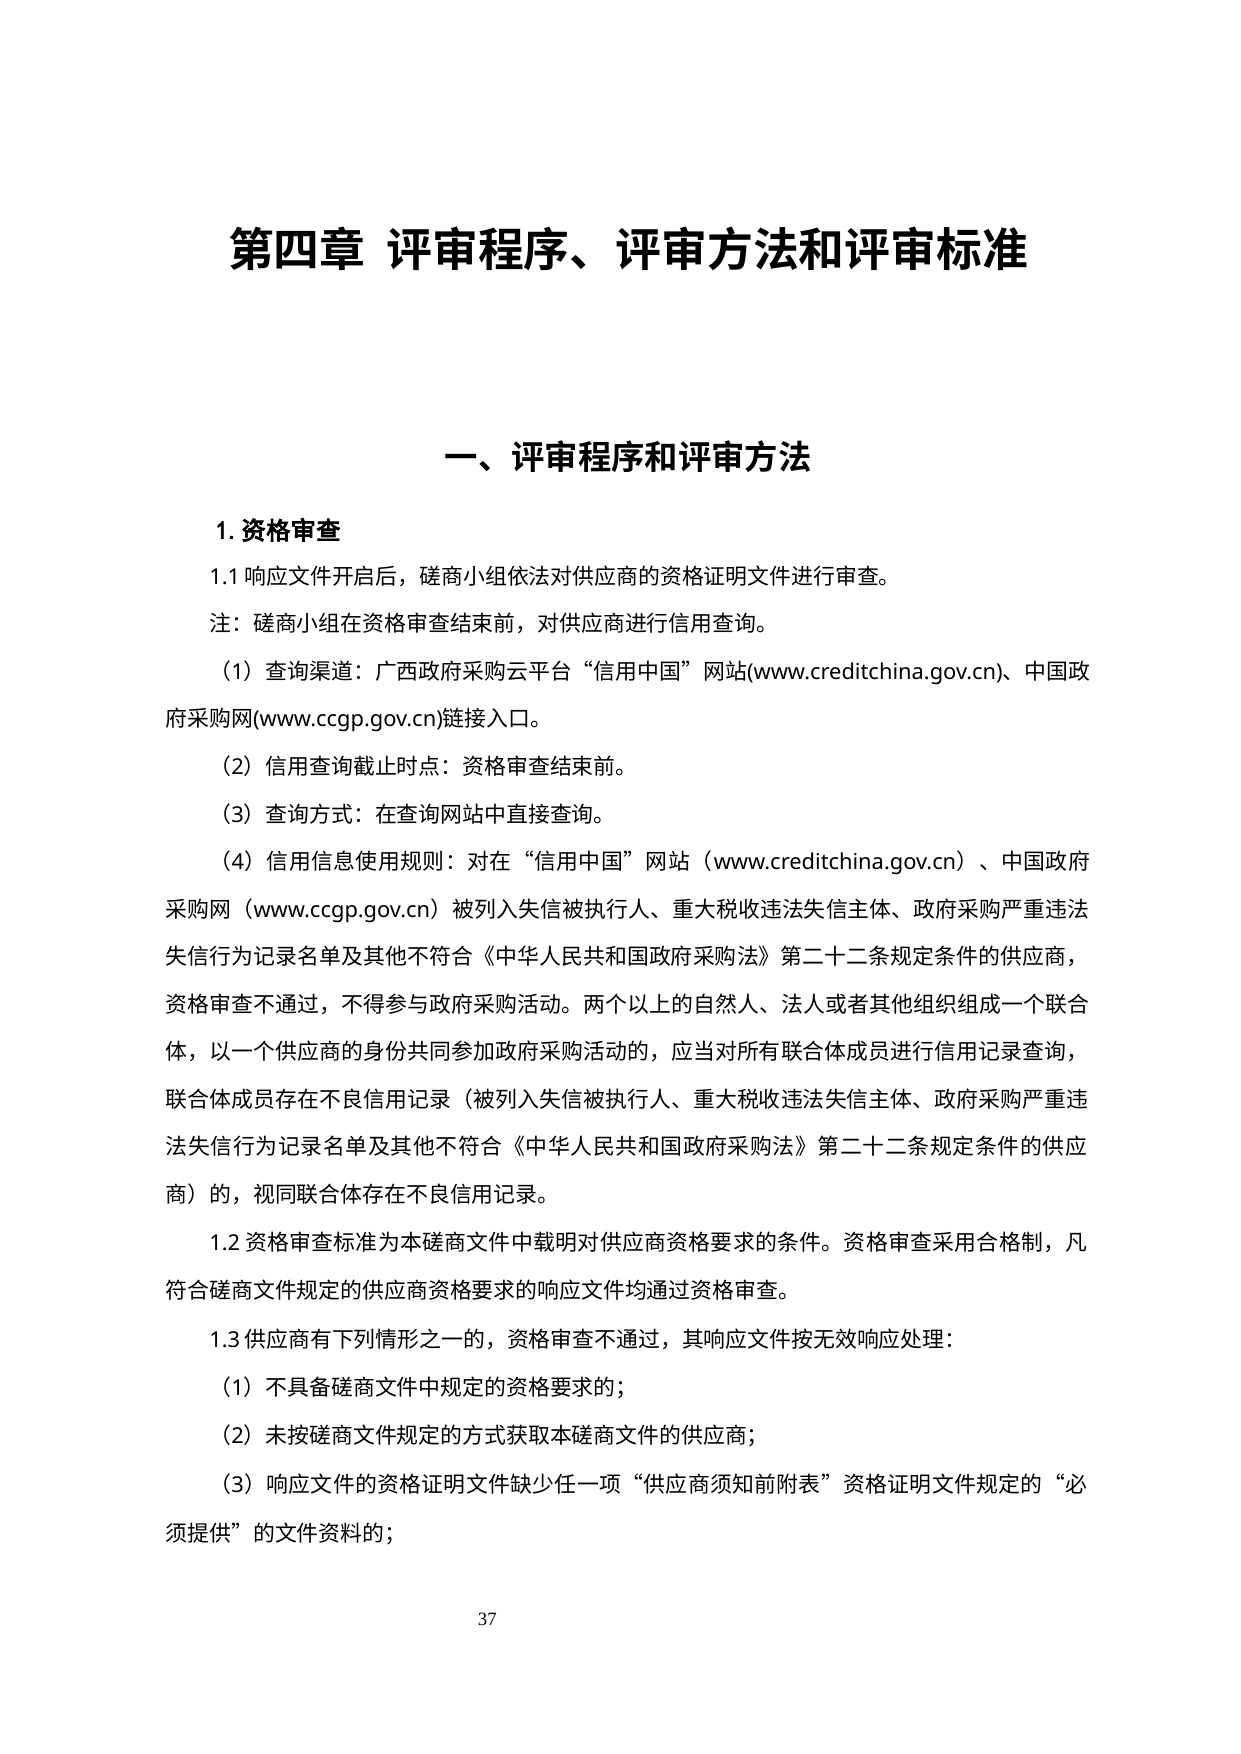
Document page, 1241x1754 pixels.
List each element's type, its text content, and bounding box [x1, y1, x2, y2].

text （4）信用信息使用规则：对在“信用中国”网站（www.creditchina.gov.cn）、中国政府采购网（www.ccgp.gov.cn）被列入失信被执行人、重大税收违法失信主体、政府采购严重违法失信行为记录名单及其他不符合《中华人民共和国政府采购法》第二十二条规定条件的供应商，资格审查不通过，不得参与政府采购活动。两个以上的自然人、法人或者其他组织组成一个联合体，以一个供应商的身份共同参加政府采购活动的，应当对所有联合体成员进行信用记录查询，联合体成员存在不良信用记录（被列入失信被执行人、重大税收违法失信主体、政府采购严重违法失信行为记录名单及其他不符合《中华人民共和国政府采购法》第二十二条规定条件的供应商）的，视同联合体存在不良信用记录。 [165, 844, 1090, 1208]
text 注：磋商小组在资格审查结束前，对供应商进行信用查询。 [165, 606, 1090, 638]
text 一、评审程序和评审方法 [165, 423, 1090, 488]
text （2）未按磋商文件规定的方式获取本磋商文件的供应商； [165, 1418, 1090, 1451]
text （3）查询方式：在查询网站中直接查询。 [165, 797, 1090, 828]
text 1.1响应文件开启后，磋商小组依法对供应商的资格证明文件进行审查。 [165, 559, 1090, 590]
subtitle 第四章 评审程序、评审方法和评审标准 [165, 197, 1090, 295]
text （1）不具备磋商文件中规定的资格要求的； [165, 1370, 1090, 1402]
text （2）信用查询截止时点：资格审查结束前。 [165, 749, 1090, 781]
text 1.3供应商有下列情形之一的，资格审查不通过，其响应文件按无效响应处理： [165, 1321, 1090, 1354]
text （3）响应文件的资格证明文件缺少任一项“供应商须知前附表”资格证明文件规定的“必须提供”的文件资料的； [165, 1466, 1090, 1548]
text 1.资格审查 [165, 512, 1090, 544]
text （1）查询渠道：广西政府采购云平台“信用中国”网站(www.creditchina.gov.cn)、中国政府采购网(www.ccgp.gov.cn)链接入口。 [165, 654, 1090, 733]
text 1.2资格审查标准为本磋商文件中载明对供应商资格要求的条件。资格审查采用合格制，凡符合磋商文件规定的供应商资格要求的响应文件均通过资格审查。 [165, 1224, 1090, 1306]
